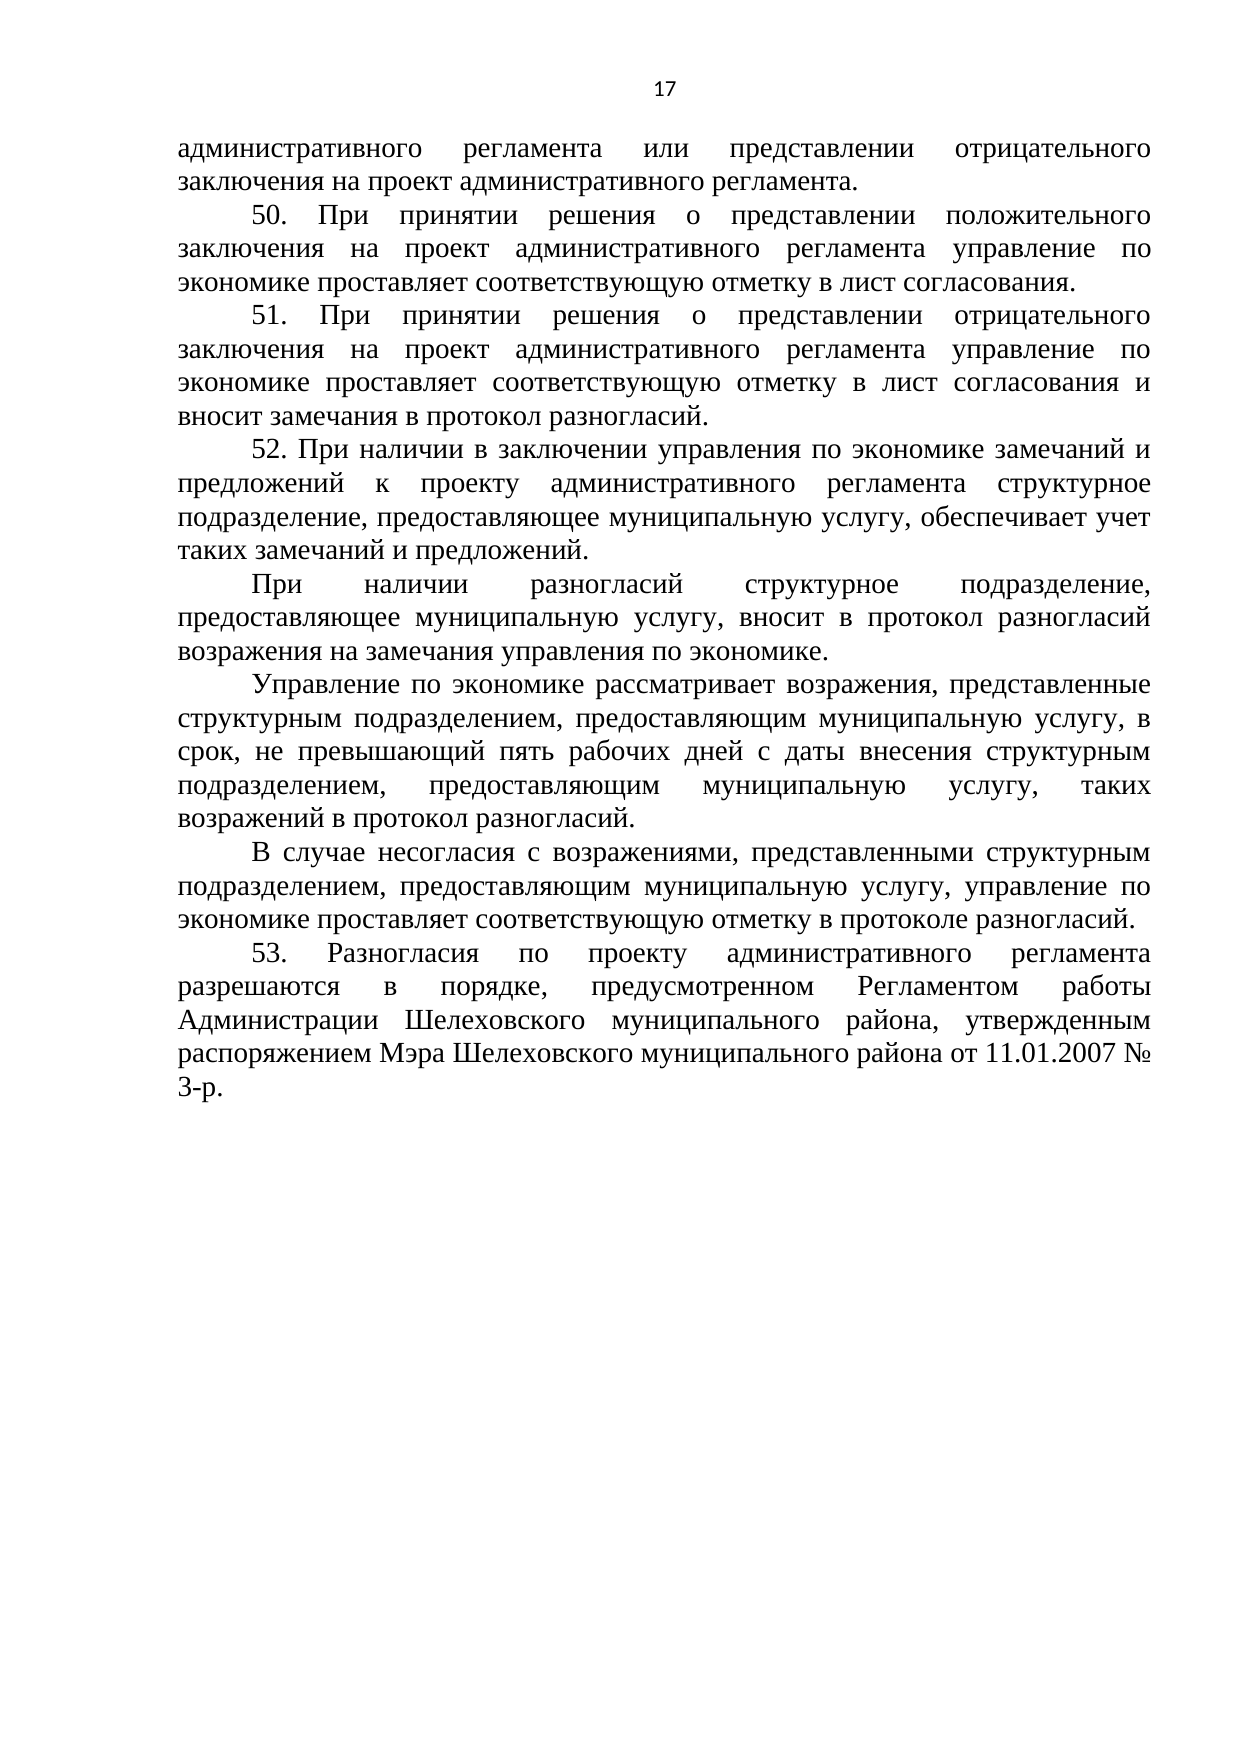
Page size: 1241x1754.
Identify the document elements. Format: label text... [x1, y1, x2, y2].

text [177, 130, 1152, 197]
text 53. Разногласия по проекту административного регламента разрешаются в порядке, предусмотренном Регламентом работы Администрации Шелеховского муниципального района, утвержденным распоряжением Мэра Шелеховского муниципального района от 11.01.2007 № 3-р. [177, 935, 1152, 1102]
text 52. При наличии в заключении управления по экономике замечаний и предложений к проекту административного регламента структурное подразделение, предоставляющее муниципальную услугу, обеспечивает учет таких замечаний и предложений. [177, 432, 1152, 566]
text 51. При принятии решения о представлении отрицательного заключения на проект административного регламента управление по экономике проставляет соответствующую отметку в лист согласования и вносит замечания в протокол разногласий. [177, 297, 1152, 432]
text При наличии разногласий структурное подразделение, предоставляющее муниципальную услугу, вносит в протокол разногласий возражения на замечания управления по экономике. [177, 566, 1152, 666]
text Управление по экономике рассматривает возражения, представленные структурным подразделением, предоставляющим муниципальную услугу, в срок, не превышающий пять рабочих дней с даты внесения структурным подразделением, предоставляющим муниципальную услугу, таких возражений в протокол разногласий. [177, 666, 1152, 834]
text В случае несогласия с возражениями, представленными структурным подразделением, предоставляющим муниципальную услугу, управление по экономике проставляет соответствующую отметку в протоколе разногласий. [177, 834, 1152, 935]
text 50. При принятии решения о представлении положительного заключения на проект административного регламента управление по экономике проставляет соответствующую отметку в лист согласования. [177, 197, 1152, 297]
